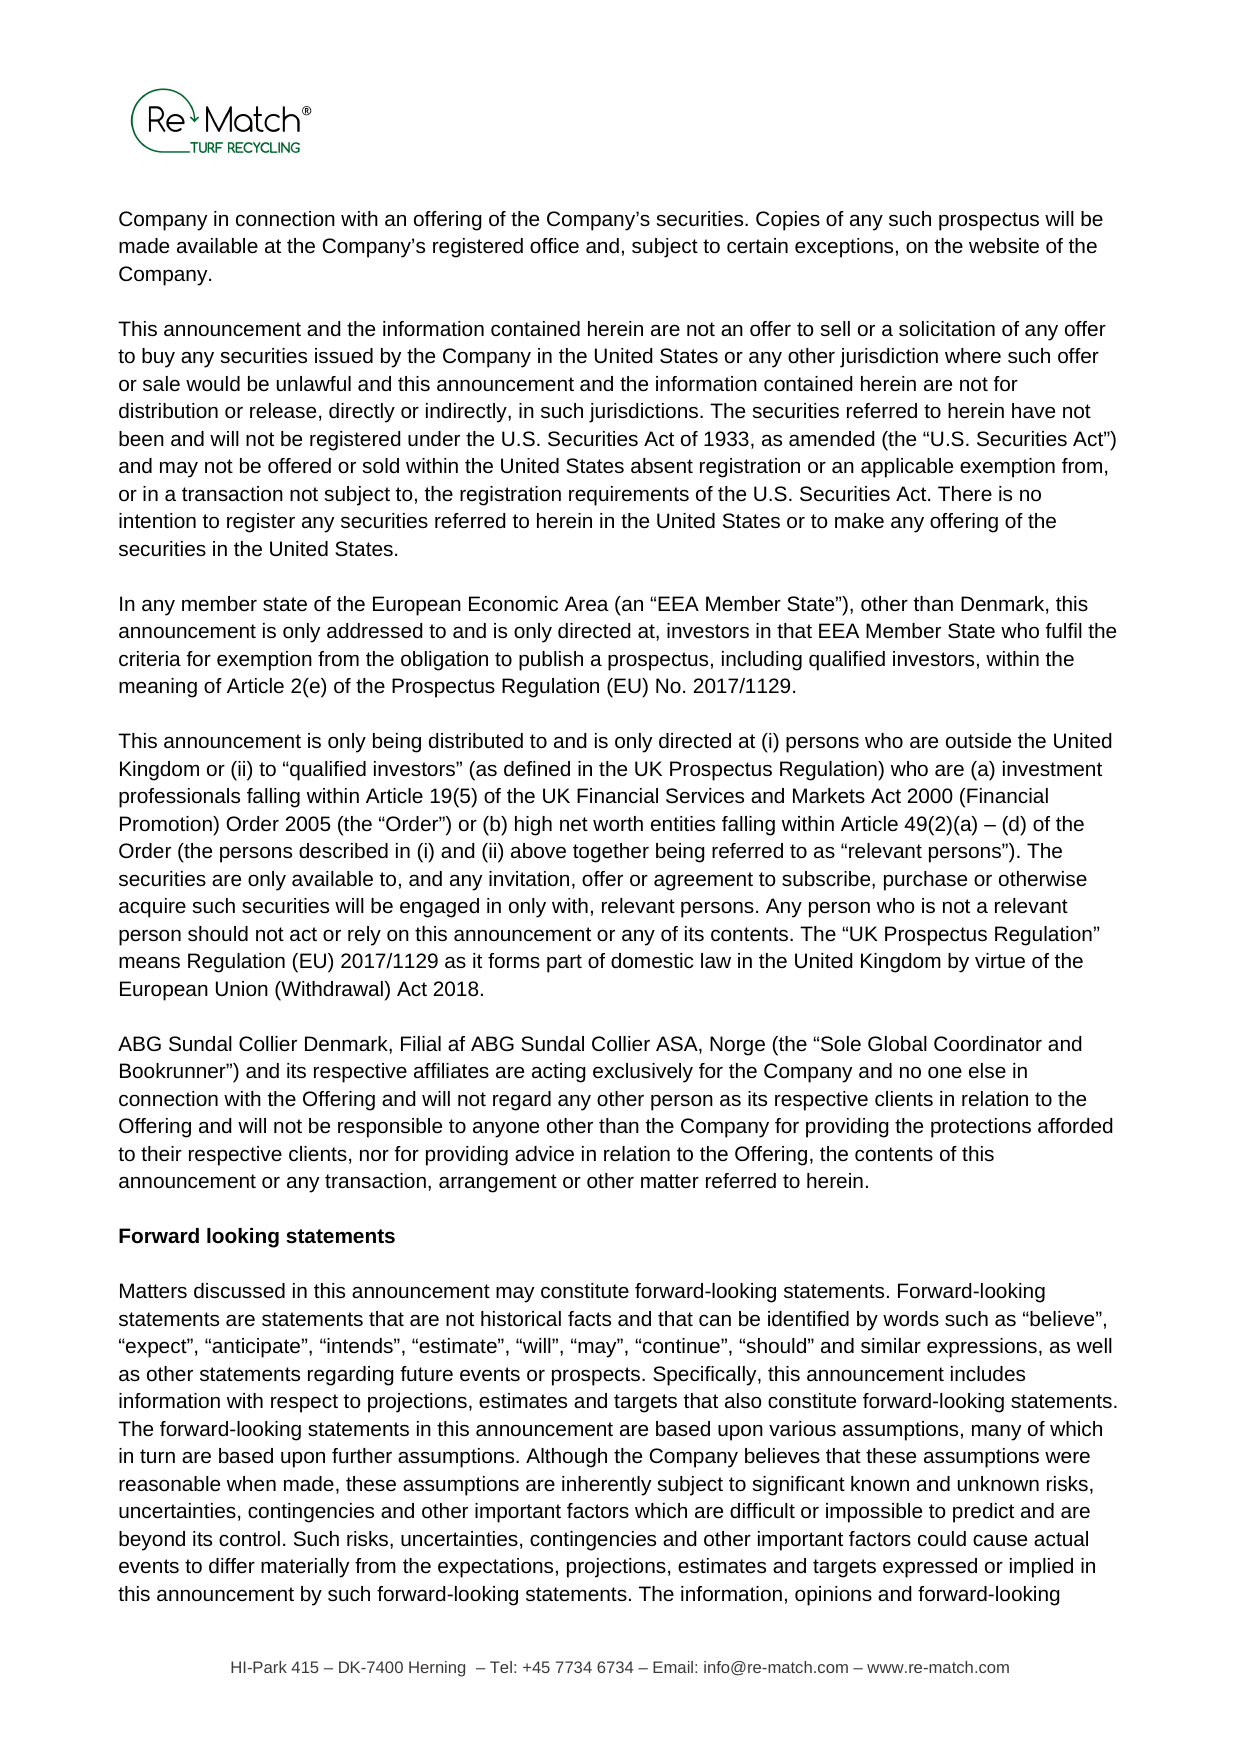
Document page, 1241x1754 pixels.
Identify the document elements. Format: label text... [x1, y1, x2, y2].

text This announcement is only being distributed to and is only directed at (i) persons who are outside the United Kingdom or (ii) to “qualified investors” (as defined in the UK Prospectus Regulation) who are (a) investment professionals falling within Article 19(5) of the UK Financial Services and Markets Act 2000 (Financial Promotion) Order 2005 (the “Order”) or (b) high net worth entities falling within Article 49(2)(a) – (d) of the Order (the persons described in (i) and (ii) above together being referred to as “relevant persons”). The securities are only available to, and any invitation, offer or agreement to subscribe, purchase or otherwise acquire such securities will be engaged in only with, relevant persons. Any person who is not a relevant person should not act or rely on this announcement or any of its contents. The “UK Prospectus Regulation” means Regulation (EU) 2017/1129 as it forms part of domestic law in the United Kingdom by virtue of the European Union (Withdrawal) Act 2018. [118, 729, 1122, 1001]
picture [120, 73, 322, 168]
text This announcement and the information contained herein are not an offer to sell or a solicitation of any offer to buy any securities issued by the Company in the United States or any other jurisdiction where such offer or sale would be unlawful and this announcement and the information contained herein are not for distribution or release, directly or indirectly, in such jurisdictions. The securities referred to herein have not been and will not be registered under the U.S. Securities Act of 1933, as amended (the “U.S. Securities Act”) and may not be offered or sold within the United States absent registration or an applicable exemption from, or in a transaction not subject to, the registration requirements of the U.S. Securities Act. There is no intention to register any securities referred to herein in the United States or to make any offering of the securities in the United States. [118, 317, 1122, 561]
text Forward looking statements [118, 1224, 1122, 1248]
text ABG Sundal Collier Denmark, Filial af ABG Sundal Collier ASA, Norge (the “Sole Global Coordinator and Bookrunner”) and its respective affiliates are acting exclusively for the Company and no one else in connection with the Offering and will not regard any other person as its respective clients in relation to the Offering and will not be responsible to anyone other than the Company for providing the protections afforded to their respective clients, nor for providing advice in relation to the Offering, the contents of this announcement or any transaction, arrangement or other matter referred to herein. [118, 1032, 1122, 1193]
text In any member state of the European Economic Area (an “EEA Member State”), other than Denmark, this announcement is only addressed to and is only directed at, investors in that EEA Member State who fulfil the criteria for exemption from the obligation to publish a prospectus, including qualified investors, within the meaning of Article 2(e) of the Prospectus Regulation (EU) No. 2017/1129. [118, 592, 1122, 698]
